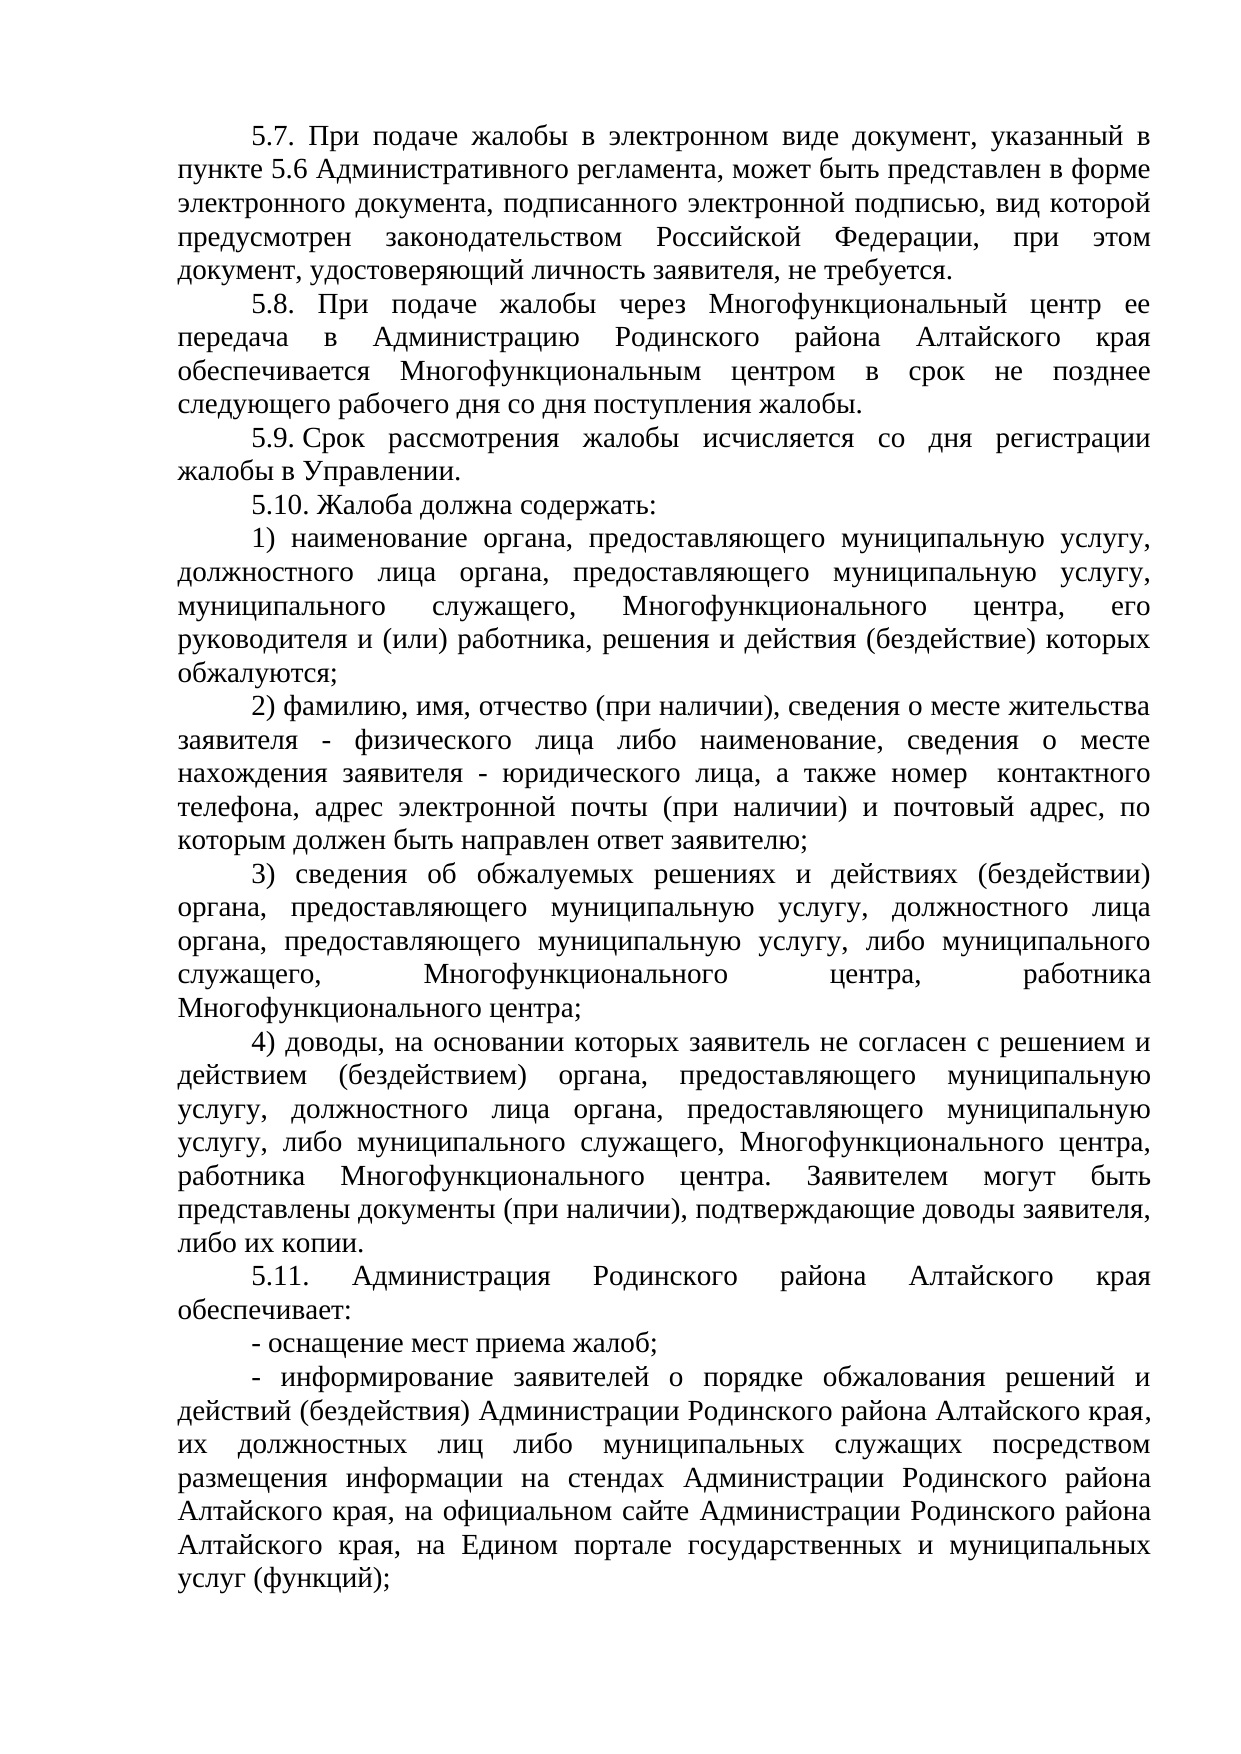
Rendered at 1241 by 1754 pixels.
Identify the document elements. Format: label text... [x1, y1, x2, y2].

text 5.10. Жалоба должна содержать: [177, 487, 1152, 521]
text 5.7. При подаче жалобы в электронном виде документ, указанный в пункте 5.6 Административного регламента, может быть представлен в форме электронного документа, подписанного электронной подписью, вид которой предусмотрен законодательством Российской Федерации, при этом документ, удостоверяющий личность заявителя, не требуется. [177, 118, 1152, 286]
text - оснащение мест приема жалоб; [177, 1326, 1152, 1359]
text 2) фамилию, имя, отчество (при наличии), сведения о месте жительства заявителя - физического лица либо наименование, сведения о месте нахождения заявителя - юридического лица, а также номер контактного телефона, адрес электронной почты (при наличии) и почтовый адрес, по которым должен быть направлен ответ заявителю; [177, 688, 1152, 856]
text 4) доводы, на основании которых заявитель не согласен с решением и действием (бездействием) органа, предоставляющего муниципальную услугу, должностного лица органа, предоставляющего муниципальную услугу, либо муниципального служащего, Многофункционального центра, работника Многофункционального центра. Заявителем могут быть представлены документы (при наличии), подтверждающие доводы заявителя, либо их копии. [177, 1024, 1152, 1258]
text 5.8. При подаче жалобы через Многофункциональный центр ее передача в Администрацию Родинского района Алтайского края обеспечивается Многофункциональным центром в срок не позднее следующего рабочего дня со дня поступления жалобы. [177, 286, 1152, 420]
text - информирование заявителей о порядке обжалования решений и действий (бездействия) Администрации Родинского района Алтайского края, их должностных лиц либо муниципальных служащих посредством размещения информации на стендах Администрации Родинского района Алтайского края, на официальном сайте Администрации Родинского района Алтайского края, на Едином портале государственных и муниципальных услуг (функций); [177, 1359, 1152, 1594]
text 5.9. Срок рассмотрения жалобы исчисляется со дня регистрации жалобы в Управлении. [177, 420, 1152, 487]
text 5.11. Администрация Родинского района Алтайского края обеспечивает: [177, 1258, 1152, 1326]
text 1) наименование органа, предоставляющего муниципальную услугу, должностного лица органа, предоставляющего муниципальную услугу, муниципального служащего, Многофункционального центра, его руководителя и (или) работника, решения и действия (бездействие) которых обжалуются; [177, 521, 1152, 688]
text 3) сведения об обжалуемых решениях и действиях (бездействии) органа, предоставляющего муниципальную услугу, должностного лица органа, предоставляющего муниципальную услугу, либо муниципального служащего, Многофункционального центра, работника Многофункционального центра; [177, 856, 1152, 1024]
